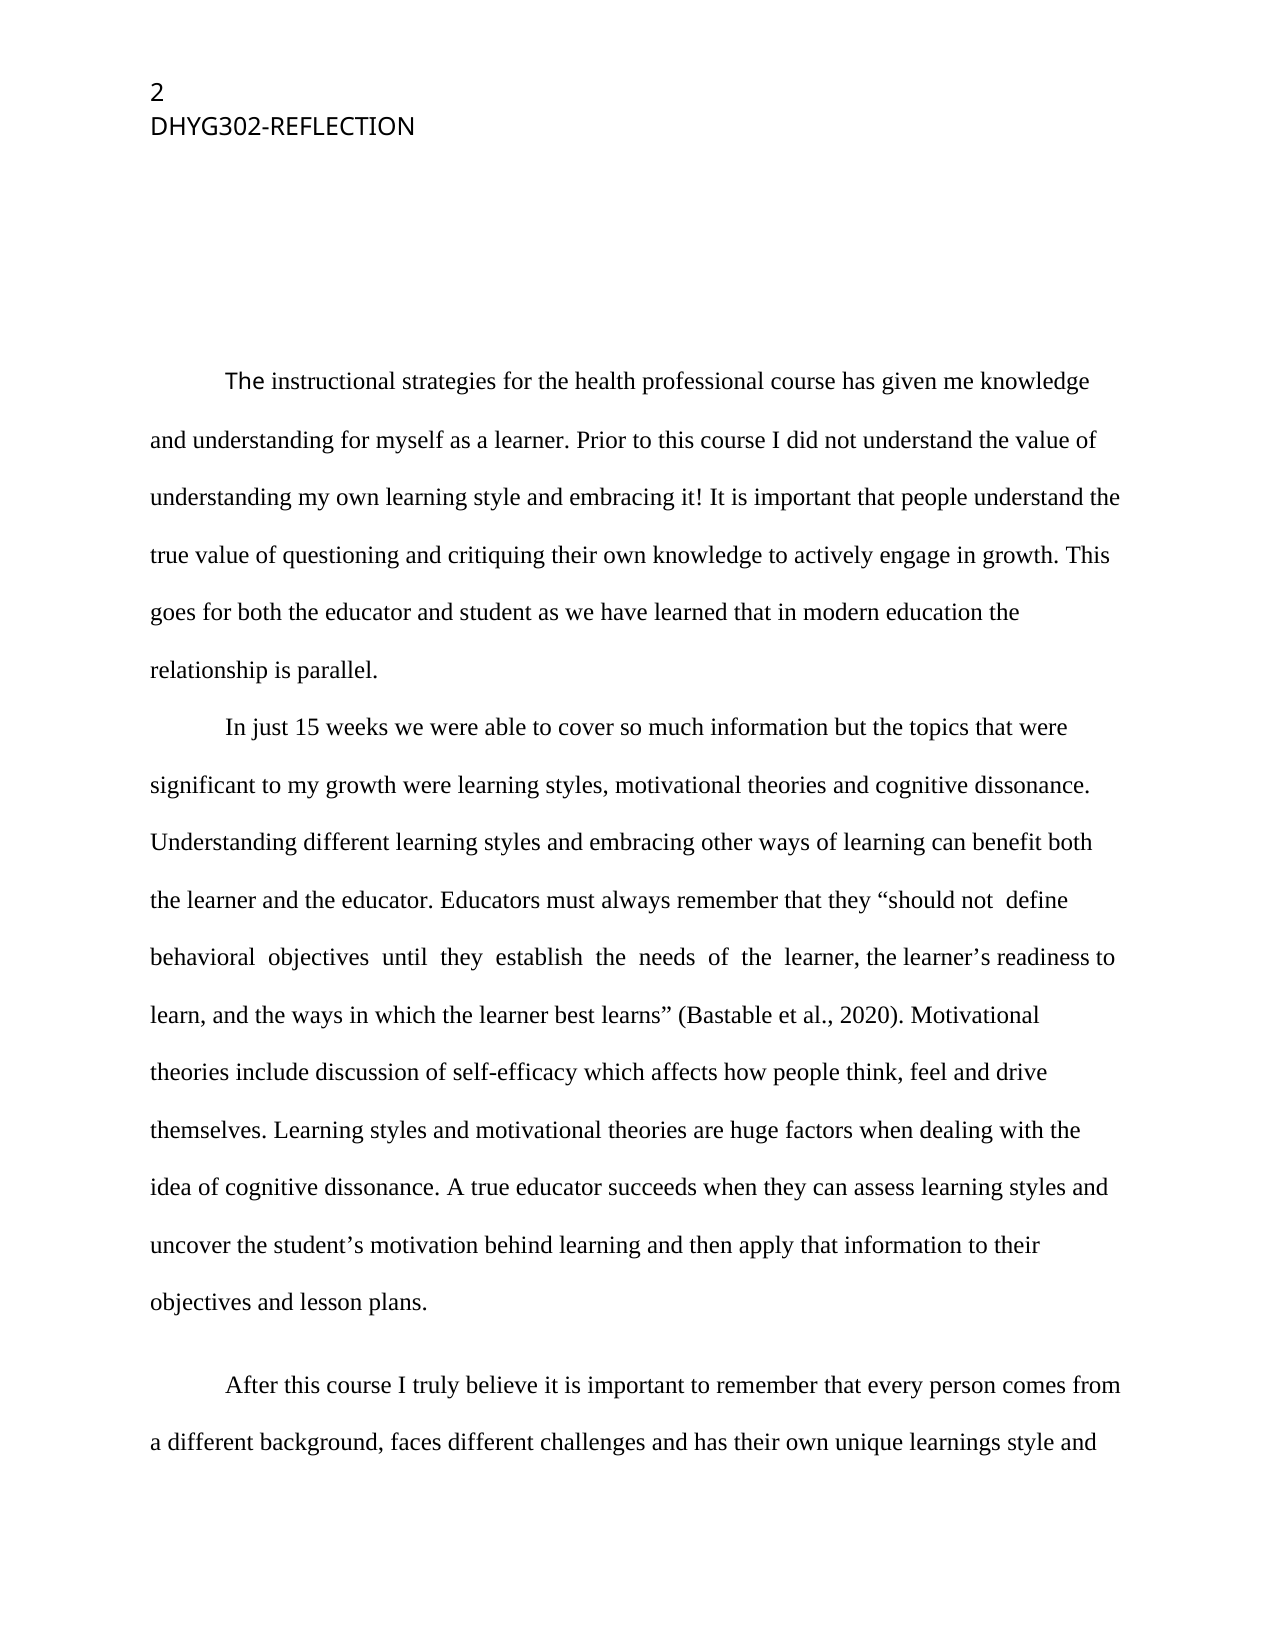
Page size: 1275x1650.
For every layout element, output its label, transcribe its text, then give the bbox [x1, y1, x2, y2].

text The instructional strategies for the health professional course has given me knowledge and understanding for myself as a learner. Prior to this course I did not understand the value of understanding my own learning style and embracing it! It is important that people understand the true value of questioning and critiquing their own knowledge to actively engage in growth. This goes for both the educator and student as we have learned that in modern education the relationship is parallel. [150, 365, 1125, 683]
text In just 15 weeks we were able to cover so much information but the topics that were significant to my growth were learning styles, motivational theories and cognitive dissonance. Understanding different learning styles and embracing other ways of learning can benefit both the learner and the educator. Educators must always remember that they “should not define behavioral objectives until they establish the needs of the learner, the learner’s readiness to learn, and the ways in which the learner best learns” (Bastable et al., 2020). Motivational theories include discussion of self-efficacy which affects how people think, feel and drive themselves. Learning styles and motivational theories are huge factors when dealing with the idea of cognitive dissonance. A true educator succeeds when they can assess learning styles and uncover the student’s motivation behind learning and then apply that information to their objectives and lesson plans. [150, 712, 1125, 1316]
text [150, 1370, 1125, 1456]
